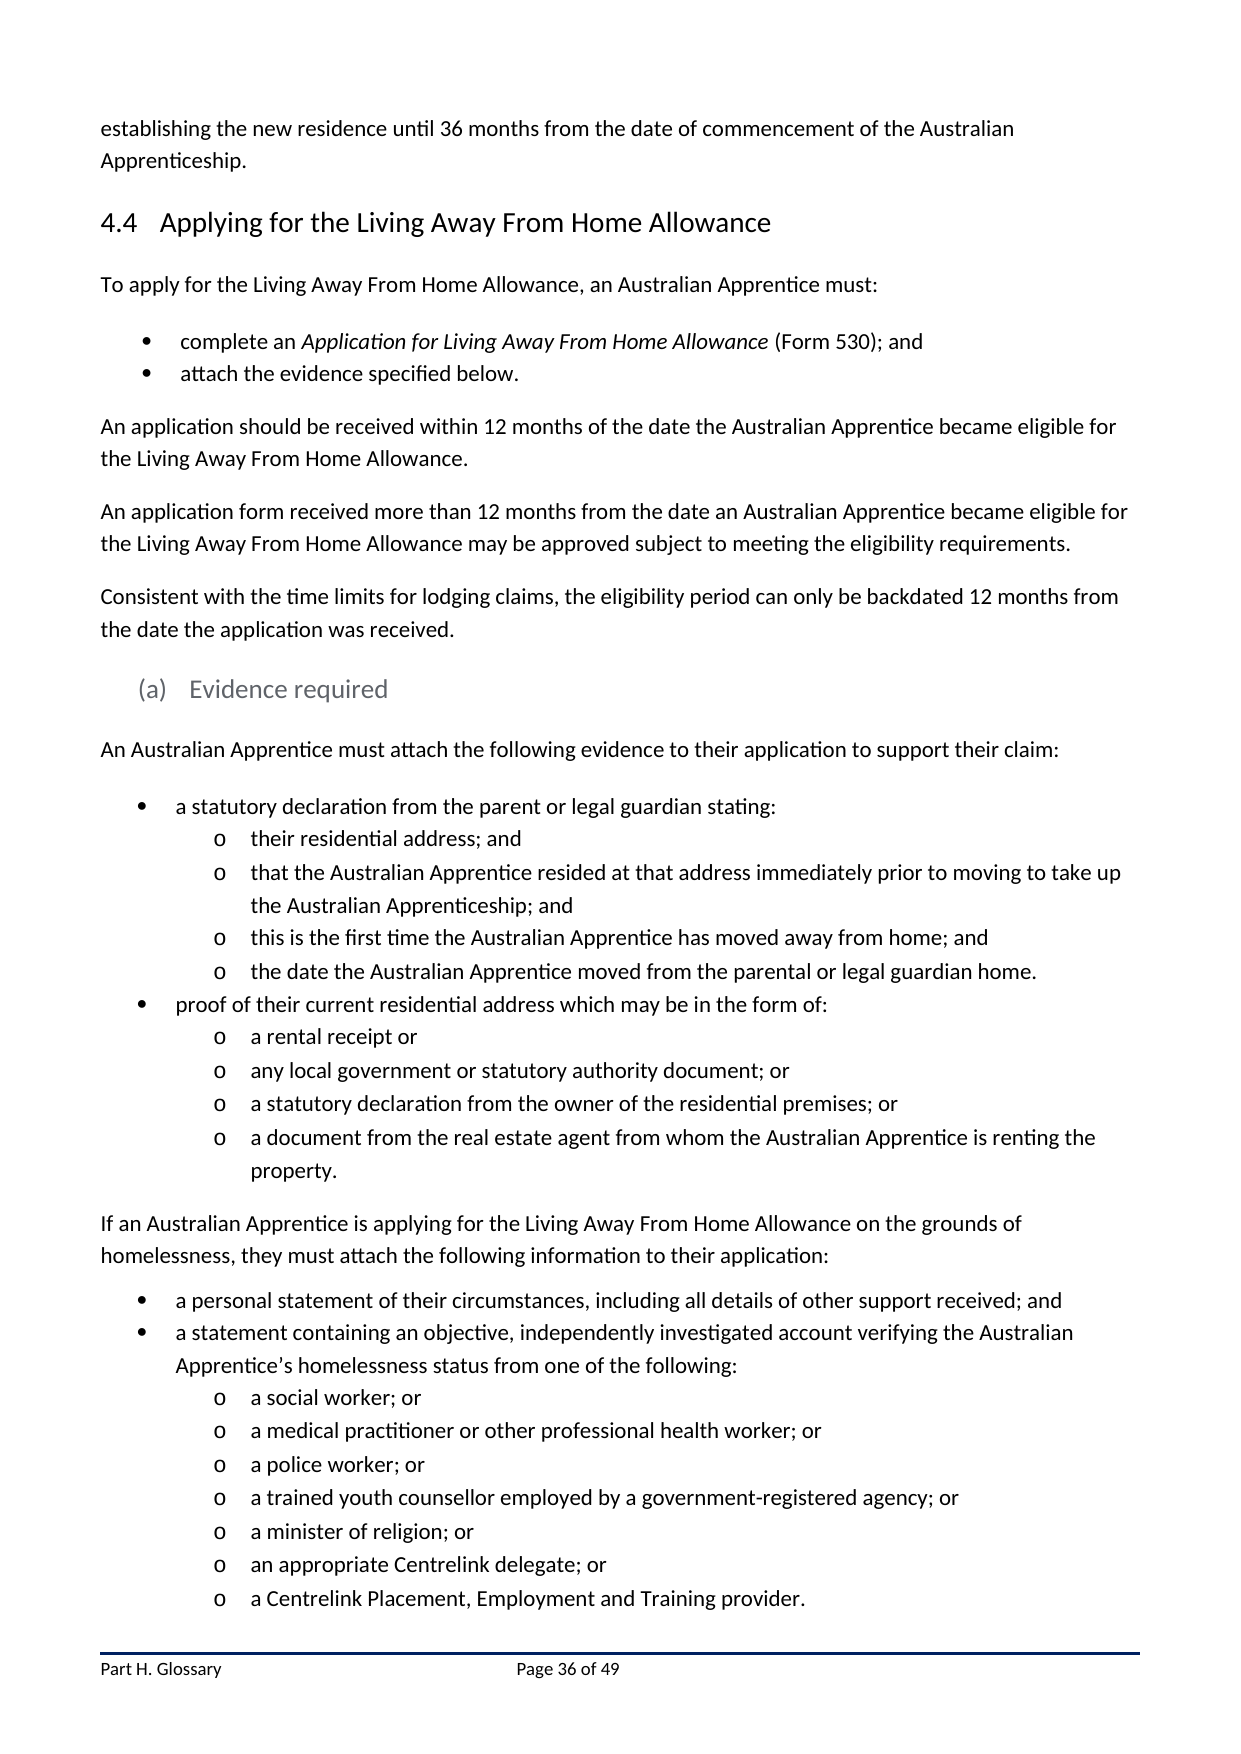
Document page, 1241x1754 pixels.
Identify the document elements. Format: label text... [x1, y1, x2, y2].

list a trained youth counsellor employed by a government-registered agency; or [213, 1483, 1140, 1513]
text An Australian Apprentice must attach the following evidence to their application to support their claim: [100, 735, 1140, 763]
text An application form received more than 12 months from the date an Australian Apprentice became eligible for the Living Away From Home Allowance may be approved subject to meeting the eligibility requirements. [100, 497, 1140, 557]
list a statutory declaration from the parent or legal guardian stating: [138, 792, 1140, 820]
list complete an Application for Living Away From Home Allowance (Form 530); and [143, 327, 1140, 355]
text To apply for the Living Away From Home Allowance, an Australian Apprentice must: [100, 270, 1140, 298]
list this is the first time the Australian Apprentice has moved away from home; and [213, 923, 1140, 952]
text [100, 114, 1140, 174]
list a Centrelink Placement, Employment and Training provider. [213, 1584, 1140, 1613]
list their residential address; and [213, 824, 1140, 853]
list any local government or statutory authority document; or [213, 1056, 1140, 1085]
list that the Australian Apprentice resided at that address immediately prior to moving to take up the Australian Apprenticeship; and [213, 858, 1140, 919]
list a statement containing an objective, independently investigated account verifying the Australian Apprentice’s homelessness status from one of the following: [138, 1318, 1140, 1379]
list a police worker; or [213, 1450, 1140, 1479]
list a rental receipt or [213, 1022, 1140, 1052]
list a personal statement of their circumstances, including all details of other support received; and [138, 1286, 1140, 1314]
text Consistent with the time limits for lodging claims, the eligibility period can only be backdated 12 months from the date the application was received. [100, 582, 1140, 643]
list a minister of religion; or [213, 1517, 1140, 1546]
list attach the evidence specified below. [143, 359, 1140, 387]
list a document from the real estate agent from whom the Australian Apprentice is renting the property. [213, 1123, 1140, 1184]
list a medical practitioner or other professional health worker; or [213, 1416, 1140, 1446]
text An application should be received within 12 months of the date the Australian Apprentice became eligible for the Living Away From Home Allowance. [100, 412, 1140, 472]
list the date the Australian Apprentice moved from the parental or legal guardian home. [213, 957, 1140, 986]
list proof of their current residential address which may be in the form of: [138, 990, 1140, 1018]
list a social worker; or [213, 1383, 1140, 1412]
list a statutory declaration from the owner of the residential premises; or [213, 1089, 1140, 1119]
subtitle Evidence required [138, 672, 1140, 705]
subtitle Applying for the Living Away From Home Allowance [100, 204, 1140, 239]
text If an Australian Apprentice is applying for the Living Away From Home Allowance on the grounds of homelessness, they must attach the following information to their application: [100, 1209, 1140, 1270]
list an appropriate Centrelink delegate; or [213, 1551, 1140, 1580]
